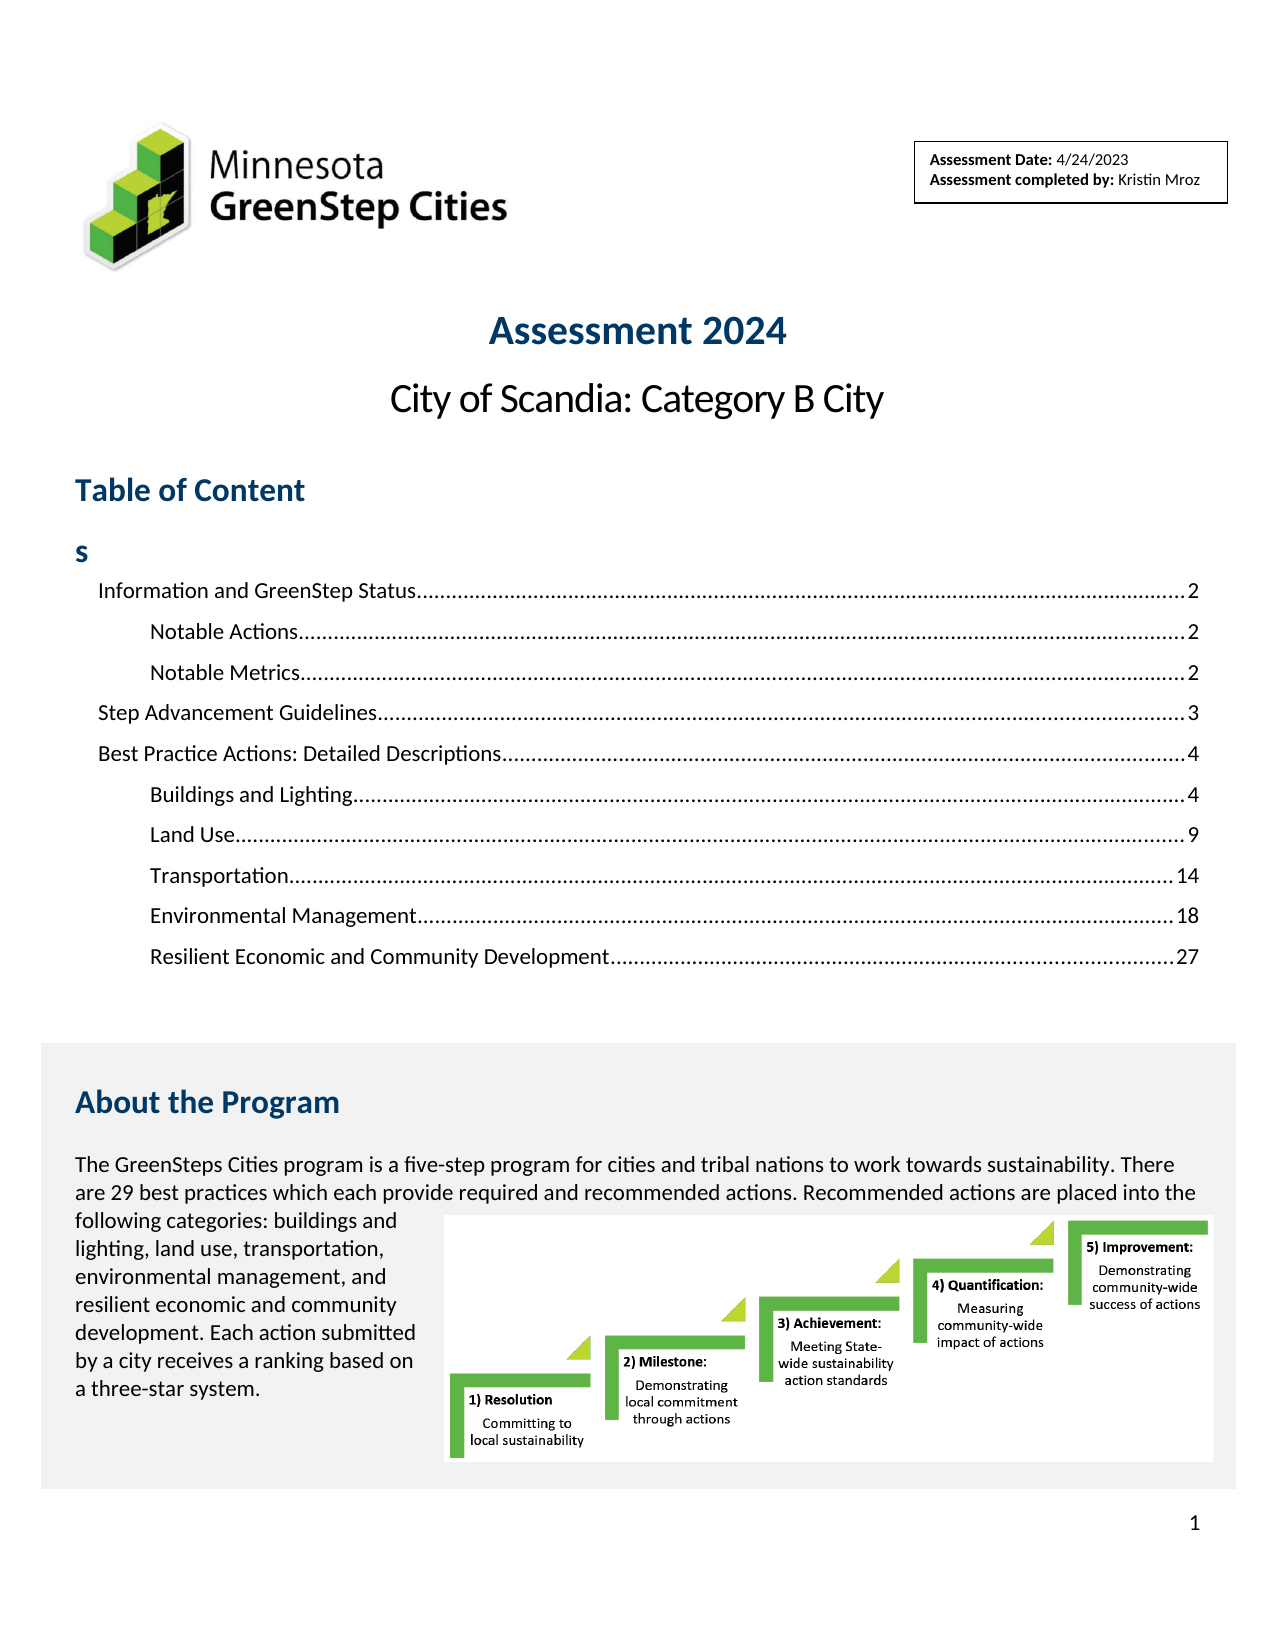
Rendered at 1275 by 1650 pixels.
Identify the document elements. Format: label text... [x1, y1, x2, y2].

title City of Scandia: Category B City [75, 372, 1200, 422]
subtitle About the Program [75, 1081, 1200, 1122]
subtitle Assessment 2024 [75, 304, 1200, 355]
picture [443, 1215, 1214, 1462]
picture [75, 107, 522, 277]
text The GreenSteps Cities program is a five-step program for cities and tribal nations to work towards sustainability. There are 29 best practices which each provide required and recommended actions. Recommended actions are placed into the following categories: buildings and lighting, land use, transportation, environmental management, and resilient economic and community development. Each action submitted by a city receives a ranking based on a three-star system. [75, 1150, 1200, 1402]
